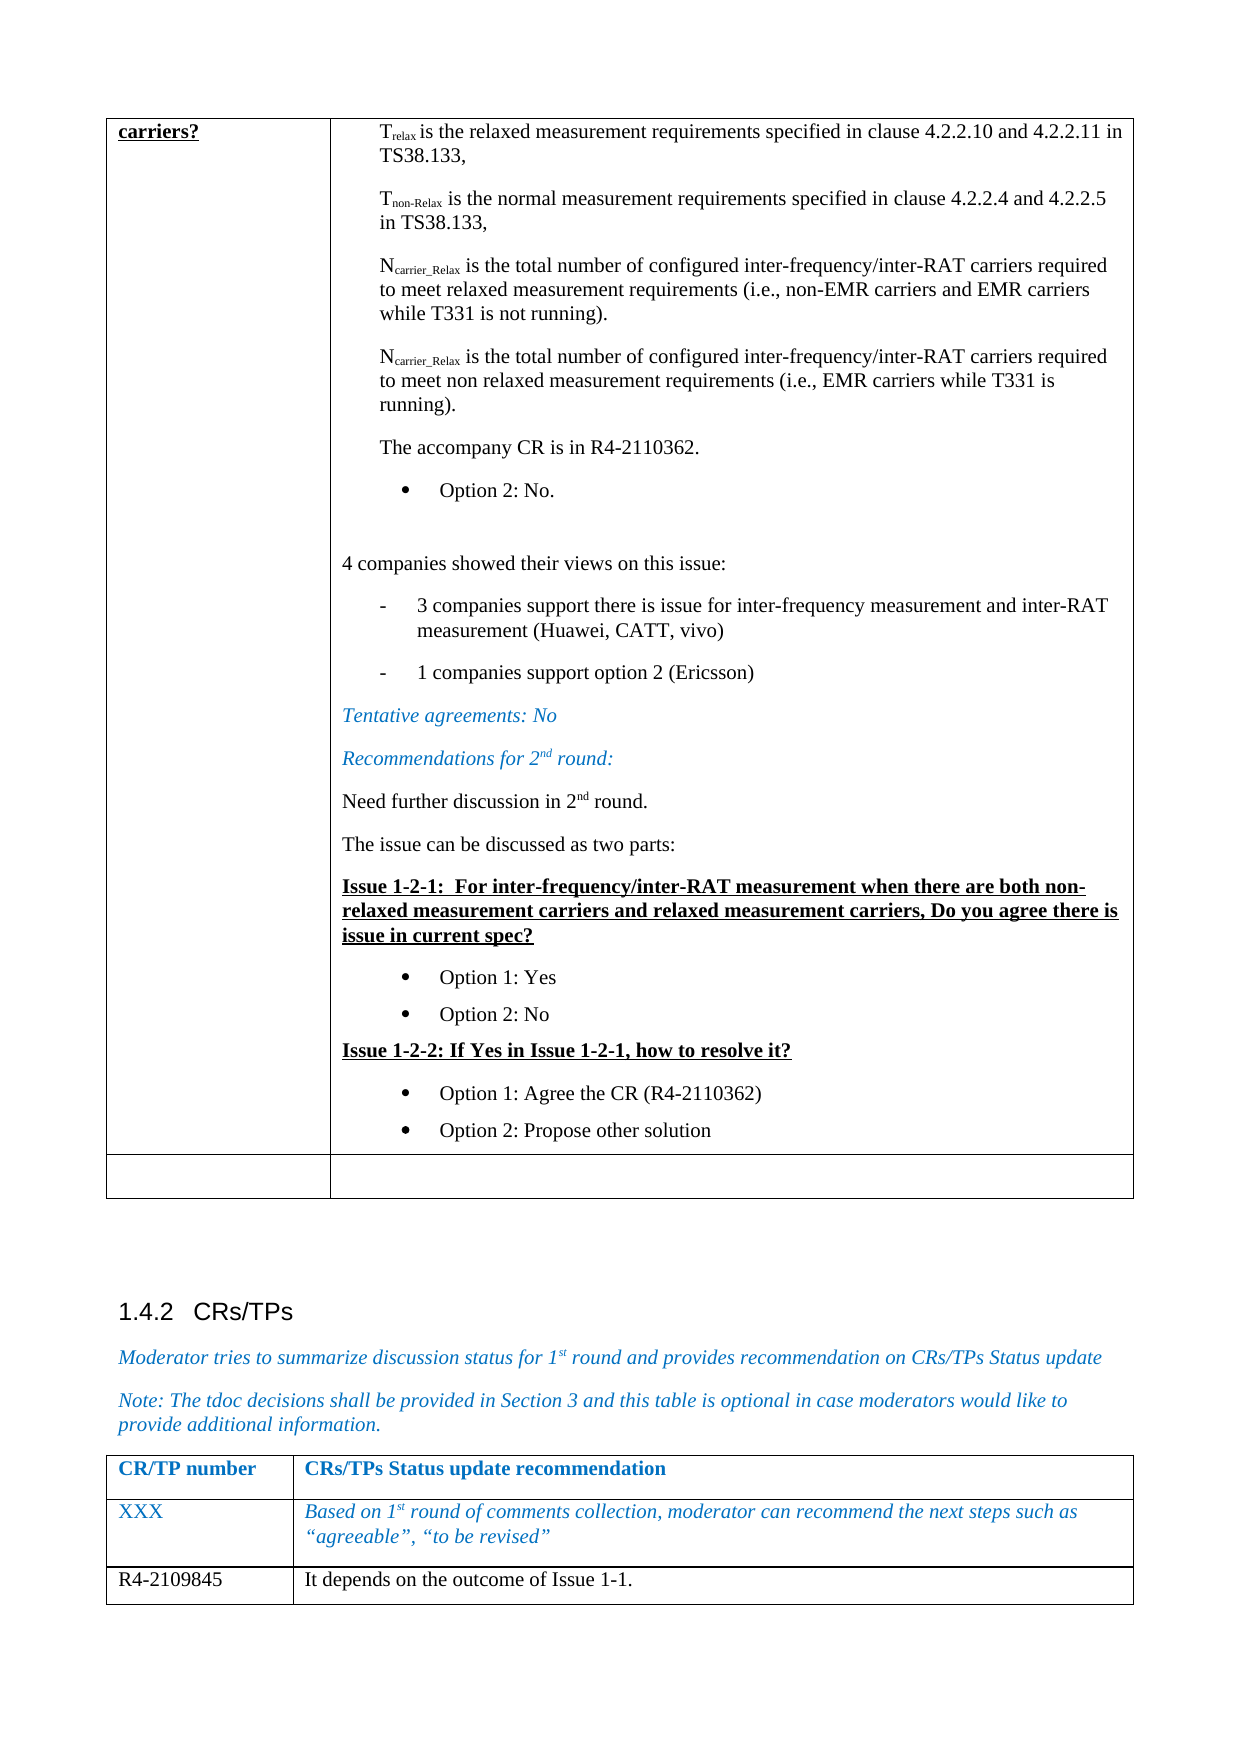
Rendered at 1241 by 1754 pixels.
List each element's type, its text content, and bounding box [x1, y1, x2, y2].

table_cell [294, 1568, 1133, 1604]
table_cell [107, 119, 330, 1154]
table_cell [331, 119, 1133, 1154]
table_cell R4-2109845 (vivo) [107, 1568, 293, 1604]
table_header CR/TP number [107, 1456, 293, 1498]
table_cell [107, 1155, 330, 1198]
table_header CRs/TPs Status update recommendation [294, 1456, 1133, 1498]
table_cell Based on 1st round of comments collection, moderator can recommend the next steps such as “agreeable”, “to be revised” [294, 1500, 1133, 1566]
table_cell XXX [107, 1500, 293, 1566]
text Note: The tdoc decisions shall be provided in Section 3 and this table is optional in case moderators would like to provide additional information. [118, 1388, 1122, 1436]
text Moderator tries to summarize discussion status for 1st round and provides recommendation on CRs/TPs Status update [118, 1345, 1122, 1369]
table_cell [331, 1155, 1133, 1198]
subtitle CRs/TPs [118, 1297, 1122, 1326]
